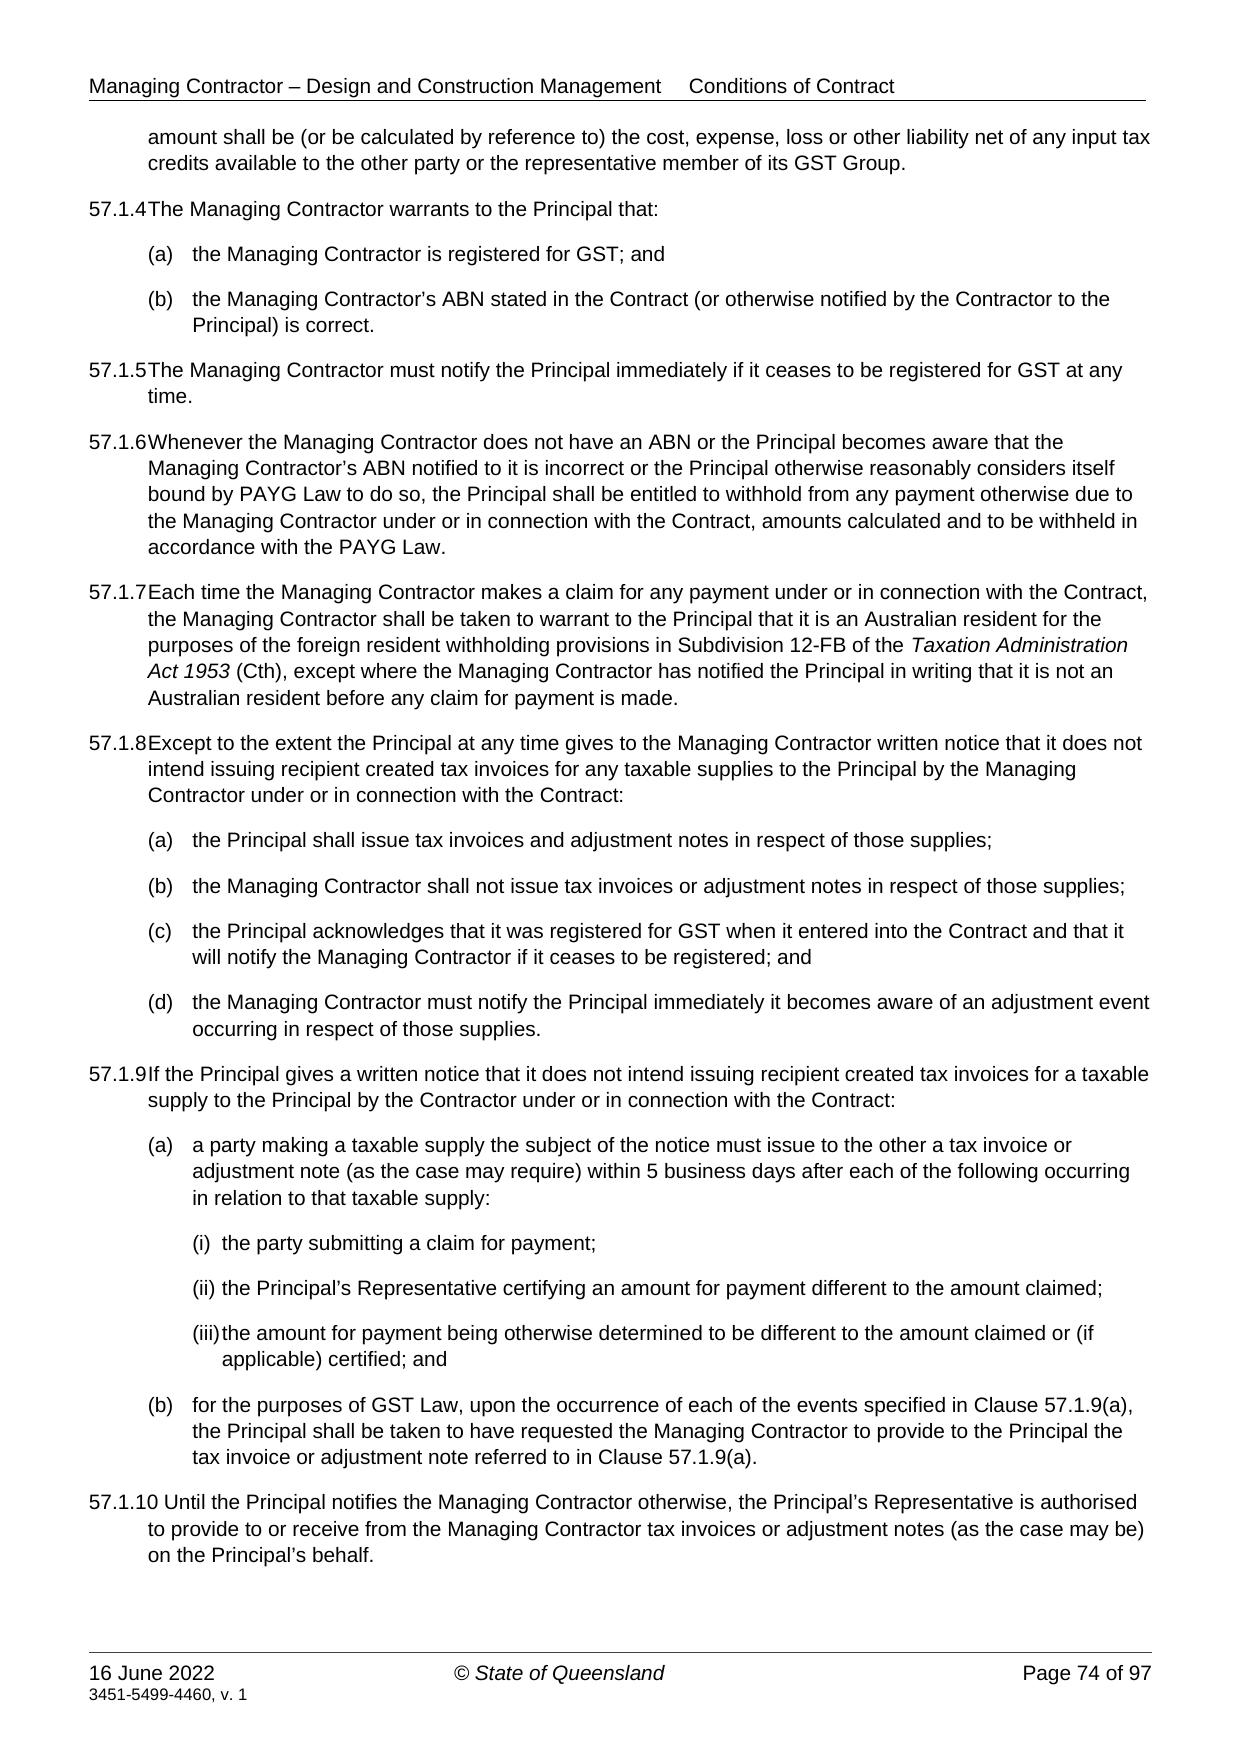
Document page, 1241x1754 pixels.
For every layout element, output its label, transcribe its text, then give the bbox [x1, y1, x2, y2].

text Whenever the Managing Contractor does not have an ABN or the Principal becomes aware that the Managing Contractor’s ABN notified to it is incorrect or the Principal otherwise reasonably considers itself bound by PAYG Law to do so, the Principal shall be entitled to withhold from any payment otherwise due to the Managing Contractor under or in connection with the Contract, amounts calculated and to be withheld in accordance with the PAYG Law. [89, 429, 1152, 559]
text Each time the Managing Contractor makes a claim for any payment under or in connection with the Contract, the Managing Contractor shall be taken to warrant to the Principal that it is an Australian resident for the purposes of the foreign resident withholding provisions in Subdivision 12-FB of the Taxation Administration Act 1953 (Cth), except where the Managing Contractor has notified the Principal in writing that it is not an Australian resident before any claim for payment is made. [89, 580, 1152, 709]
text the Principal shall issue tax invoices and adjustment notes in respect of those supplies; [148, 828, 1152, 852]
text If the Principal gives a written notice that it does not intend issuing recipient created tax invoices for a taxable supply to the Principal by the Contractor under or in connection with the Contract: [89, 1061, 1152, 1112]
text The Managing Contractor warrants to the Principal that: [89, 196, 1152, 220]
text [89, 125, 1152, 175]
text Until the Principal notifies the Managing Contractor otherwise, the Principal’s Representative is authorised to provide to or receive from the Managing Contractor tax invoices or adjustment notes (as the case may be) on the Principal’s behalf. [89, 1490, 1152, 1567]
text The Managing Contractor must notify the Principal immediately if it ceases to be registered for GST at any time. [89, 358, 1152, 408]
text the Principal acknowledges that it was registered for GST when it entered into the Contract and that it will notify the Managing Contractor if it ceases to be registered; and [148, 918, 1152, 969]
text the Managing Contractor’s ABN stated in the Contract (or otherwise notified by the Contractor to the Principal) is correct. [148, 287, 1152, 337]
text for the purposes of GST Law, upon the occurrence of each of the events specified in Clause 57.1.9(a), the Principal shall be taken to have requested the Managing Contractor to provide to the Principal the tax invoice or adjustment note referred to in Clause 57.1.9(a). [148, 1392, 1152, 1469]
text the amount for payment being otherwise determined to be different to the amount claimed or (if applicable) certified; and [192, 1321, 1152, 1371]
text the party submitting a claim for payment; [192, 1231, 1152, 1255]
text the Managing Contractor shall not issue tax invoices or adjustment notes in respect of those supplies; [148, 873, 1152, 897]
text the Managing Contractor is registered for GST; and [148, 241, 1152, 265]
text a party making a taxable supply the subject of the notice must issue to the other a tax invoice or adjustment note (as the case may require) within 5 business days after each of the following occurring in relation to that taxable supply: [148, 1133, 1152, 1209]
text the Principal’s Representative certifying an amount for payment different to the amount claimed; [192, 1276, 1152, 1300]
text Except to the extent the Principal at any time gives to the Managing Contractor written notice that it does not intend issuing recipient created tax invoices for any taxable supplies to the Principal by the Managing Contractor under or in connection with the Contract: [89, 731, 1152, 807]
text the Managing Contractor must notify the Principal immediately it becomes aware of an adjustment event occurring in respect of those supplies. [148, 990, 1152, 1040]
